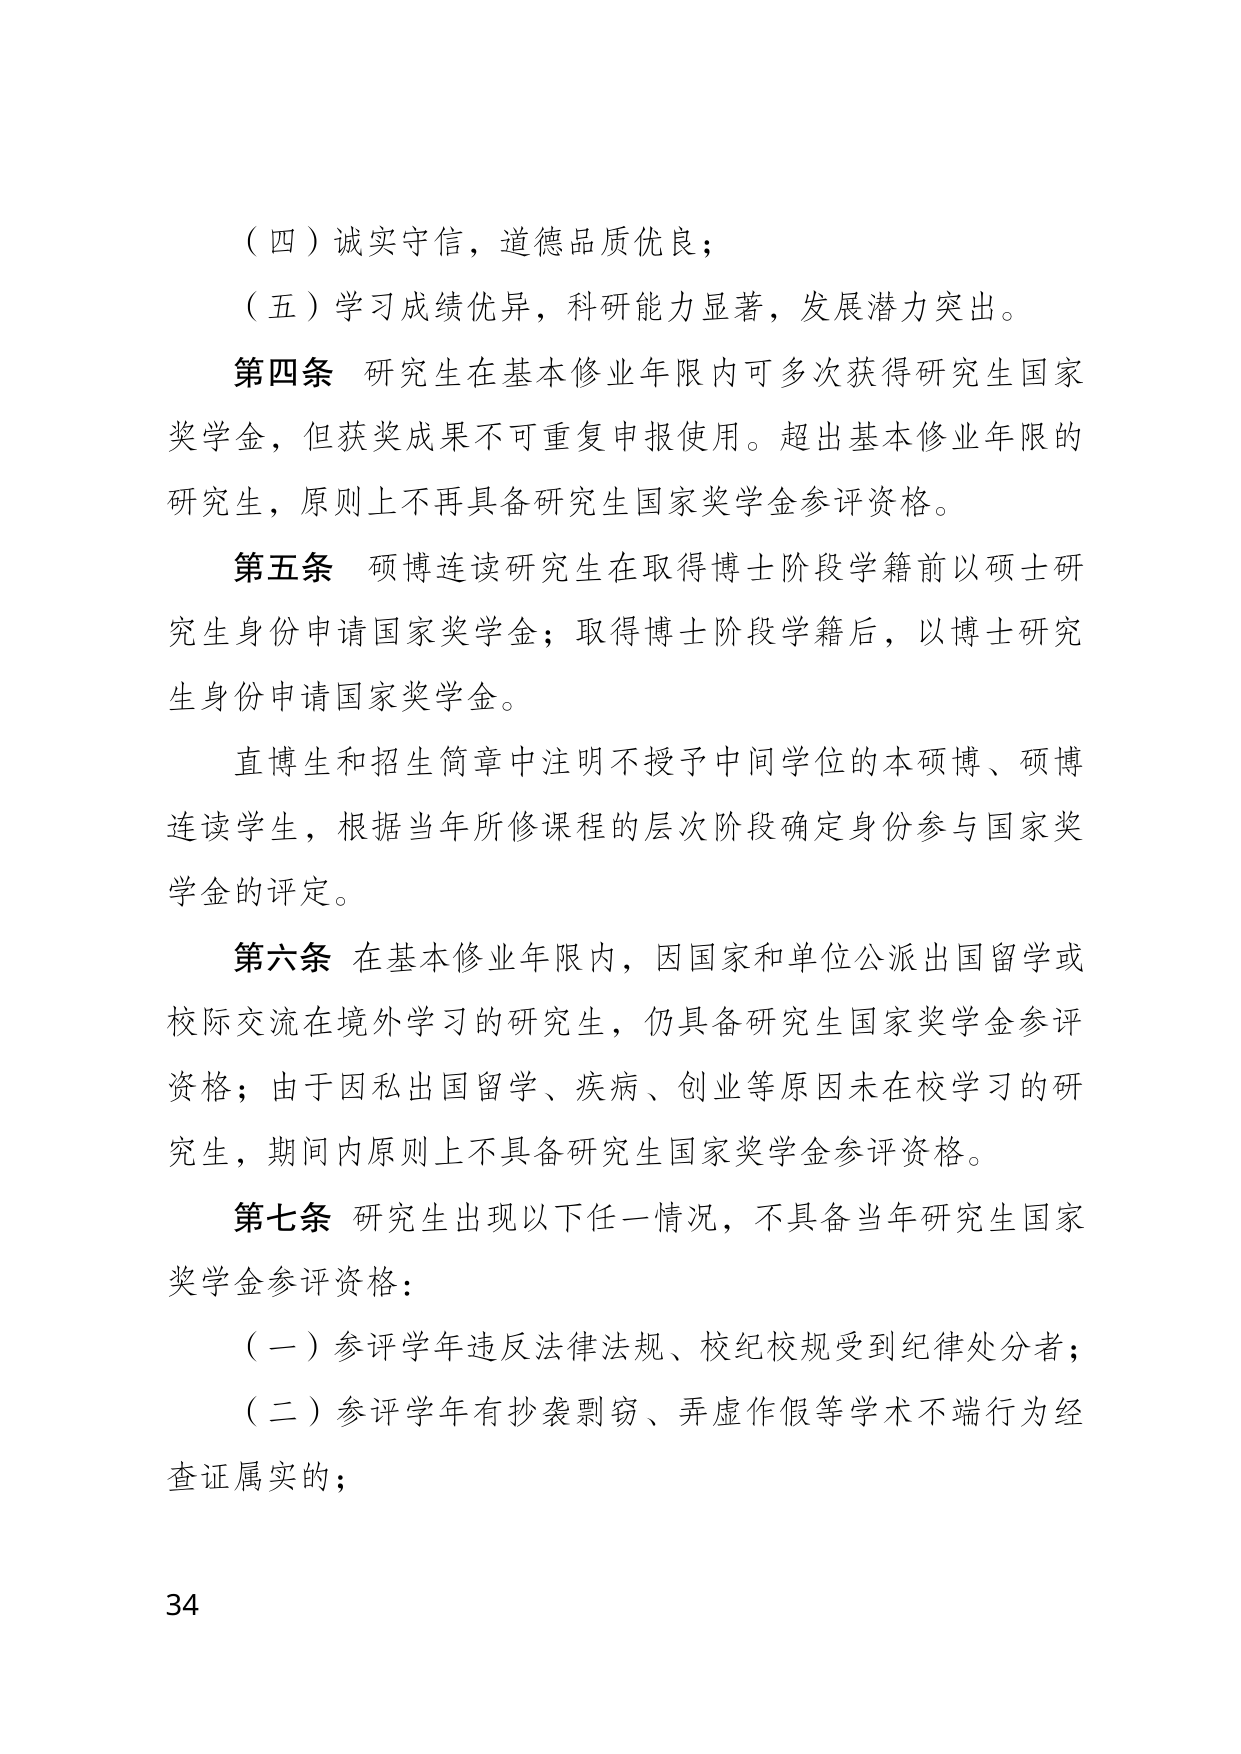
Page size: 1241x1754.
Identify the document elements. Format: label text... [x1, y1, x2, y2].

text 直博生和招生简章中注明不授予中间学位的本硕博、硕博连读学生，根据当年所修课程的层次阶段确定身份参与国家奖学金的评定。 [165, 731, 1087, 926]
text 第四条 研究生在基本修业年限内可多次获得研究生国家奖学金，但获奖成果不可重复申报使用。超出基本修业年限的研究生，原则上不再具备研究生国家奖学金参评资格。 [165, 341, 1087, 536]
text 第六条 在基本修业年限内，因国家和单位公派出国留学或校际交流在境外学习的研究生，仍具备研究生国家奖学金参评资格；由于因私出国留学、疾病、创业等原因未在校学习的研究生，期间内原则上不具备研究生国家奖学金参评资格。 [165, 926, 1087, 1186]
text （五）学习成绩优异，科研能力显著，发展潜力突出。 [165, 276, 1087, 341]
text （一）参评学年违反法律法规、校纪校规受到纪律处分者； [165, 1316, 1087, 1381]
text （四）诚实守信，道德品质优良； [165, 211, 1087, 276]
text 第五条 硕博连读研究生在取得博士阶段学籍前以硕士研究生身份申请国家奖学金；取得博士阶段学籍后，以博士研究生身份申请国家奖学金。 [165, 536, 1087, 731]
text （二）参评学年有抄袭剽窃、弄虚作假等学术不端行为经查证属实的； [165, 1381, 1087, 1511]
text 第七条 研究生出现以下任一情况，不具备当年研究生国家奖学金参评资格： [165, 1186, 1087, 1316]
